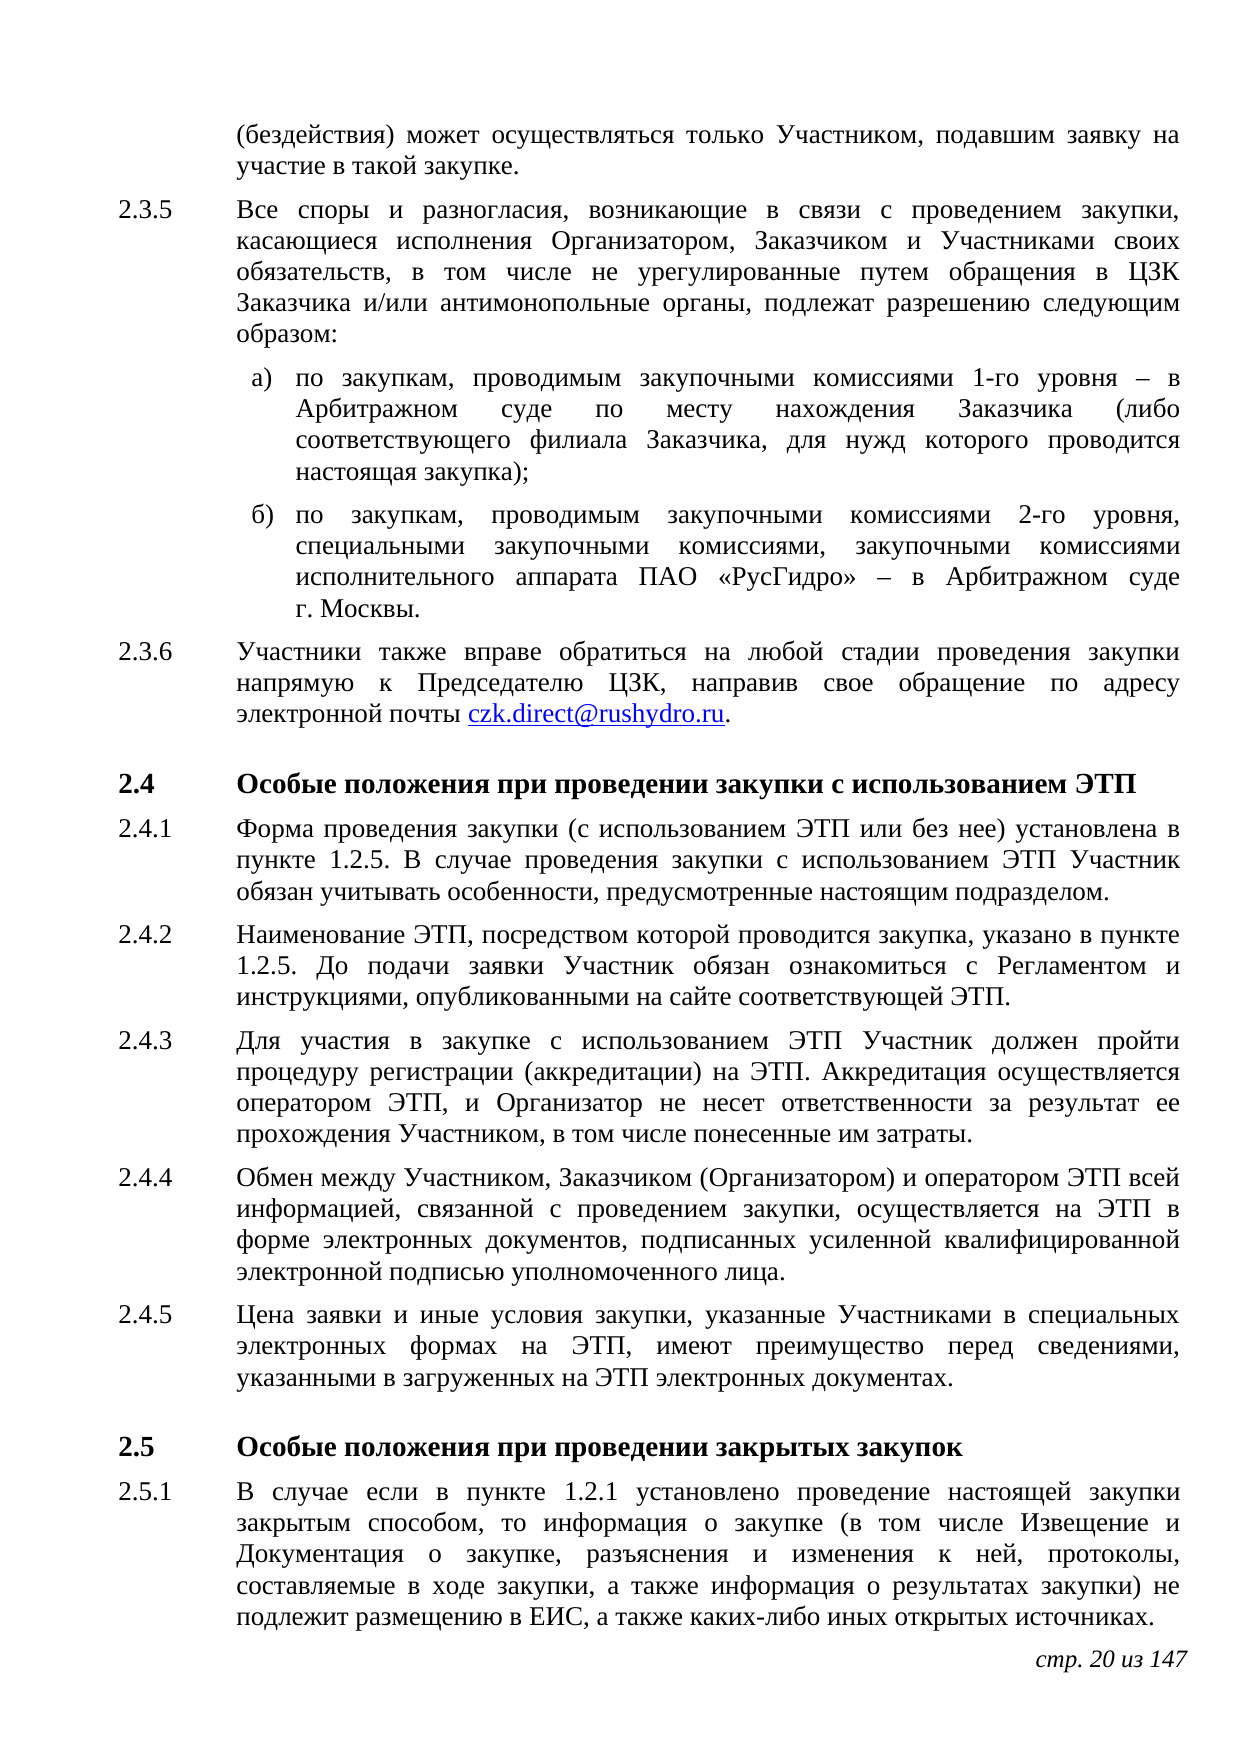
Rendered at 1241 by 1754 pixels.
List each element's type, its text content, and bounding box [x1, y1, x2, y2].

list по закупкам, проводимым закупочными комиссиями 1-го уровня – в Арбитражном суде по месту нахождения Заказчика (либо соответствующего филиала Заказчика, для нужд которого проводится настоящая закупка); [251, 361, 1181, 486]
subtitle Особые положения при проведении закупки с использованием ЭТП [118, 766, 1181, 800]
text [118, 118, 1181, 180]
text В случае если в пункте 1.2.1 установлено проведение настоящей закупки закрытым способом, то информация о закупке (в том числе Извещение и Документация о закупке, разъяснения и изменения к ней, протоколы, составляемые в ходе закупки, а также информация о результатах закупки) не подлежит размещению в ЕИС, а также каких-либо иных открытых источниках. [118, 1475, 1181, 1631]
text Для участия в закупке с использованием ЭТП Участник должен пройти процедуру регистрации (аккредитации) на ЭТП. Аккредитация осуществляется оператором ЭТП, и Организатор не несет ответственности за результат ее прохождения Участником, в том числе понесенные им затраты. [118, 1024, 1181, 1149]
text Участники также вправе обратиться на любой стадии проведения закупки напрямую к Председателю ЦЗК, направив свое обращение по адресу электронной почты czk.direct@rushydro.ru. [118, 635, 1181, 729]
text Наименование ЭТП, посредством которой проводится закупка, указано в пункте 1.2.5. До подачи заявки Участник обязан ознакомиться с Регламентом и инструкциями, опубликованными на сайте соответствующей ЭТП. [118, 918, 1181, 1012]
text Все споры и разногласия, возникающие в связи с проведением закупки, касающиеся исполнения Организатором, Заказчиком и Участниками своих обязательств, в том числе не урегулированные путем обращения в ЦЗК Заказчика и/или антимонопольные органы, подлежат разрешению следующим образом: [118, 193, 1181, 349]
subtitle Особые положения при проведении закрытых закупок [118, 1429, 1181, 1463]
text Цена заявки и иные условия закупки, указанные Участниками в специальных электронных формах на ЭТП, имеют преимущество перед сведениями, указанными в загруженных на ЭТП электронных документах. [118, 1298, 1181, 1392]
text Форма проведения закупки (с использованием ЭТП или без нее) установлена в пункте 1.2.5. В случае проведения закупки с использованием ЭТП Участник обязан учитывать особенности, предусмотренные настоящим подразделом. [118, 812, 1181, 906]
list по закупкам, проводимым закупочными комиссиями 2-го уровня, специальными закупочными комиссиями, закупочными комиссиями исполнительного аппарата ПАО «РусГидро» – в Арбитражном суде г. Москвы. [251, 498, 1181, 623]
text Обмен между Участником, Заказчиком (Организатором) и оператором ЭТП всей информацией, связанной с проведением закупки, осуществляется на ЭТП в форме электронных документов, подписанных усиленной квалифицированной электронной подписью уполномоченного лица. [118, 1161, 1181, 1286]
